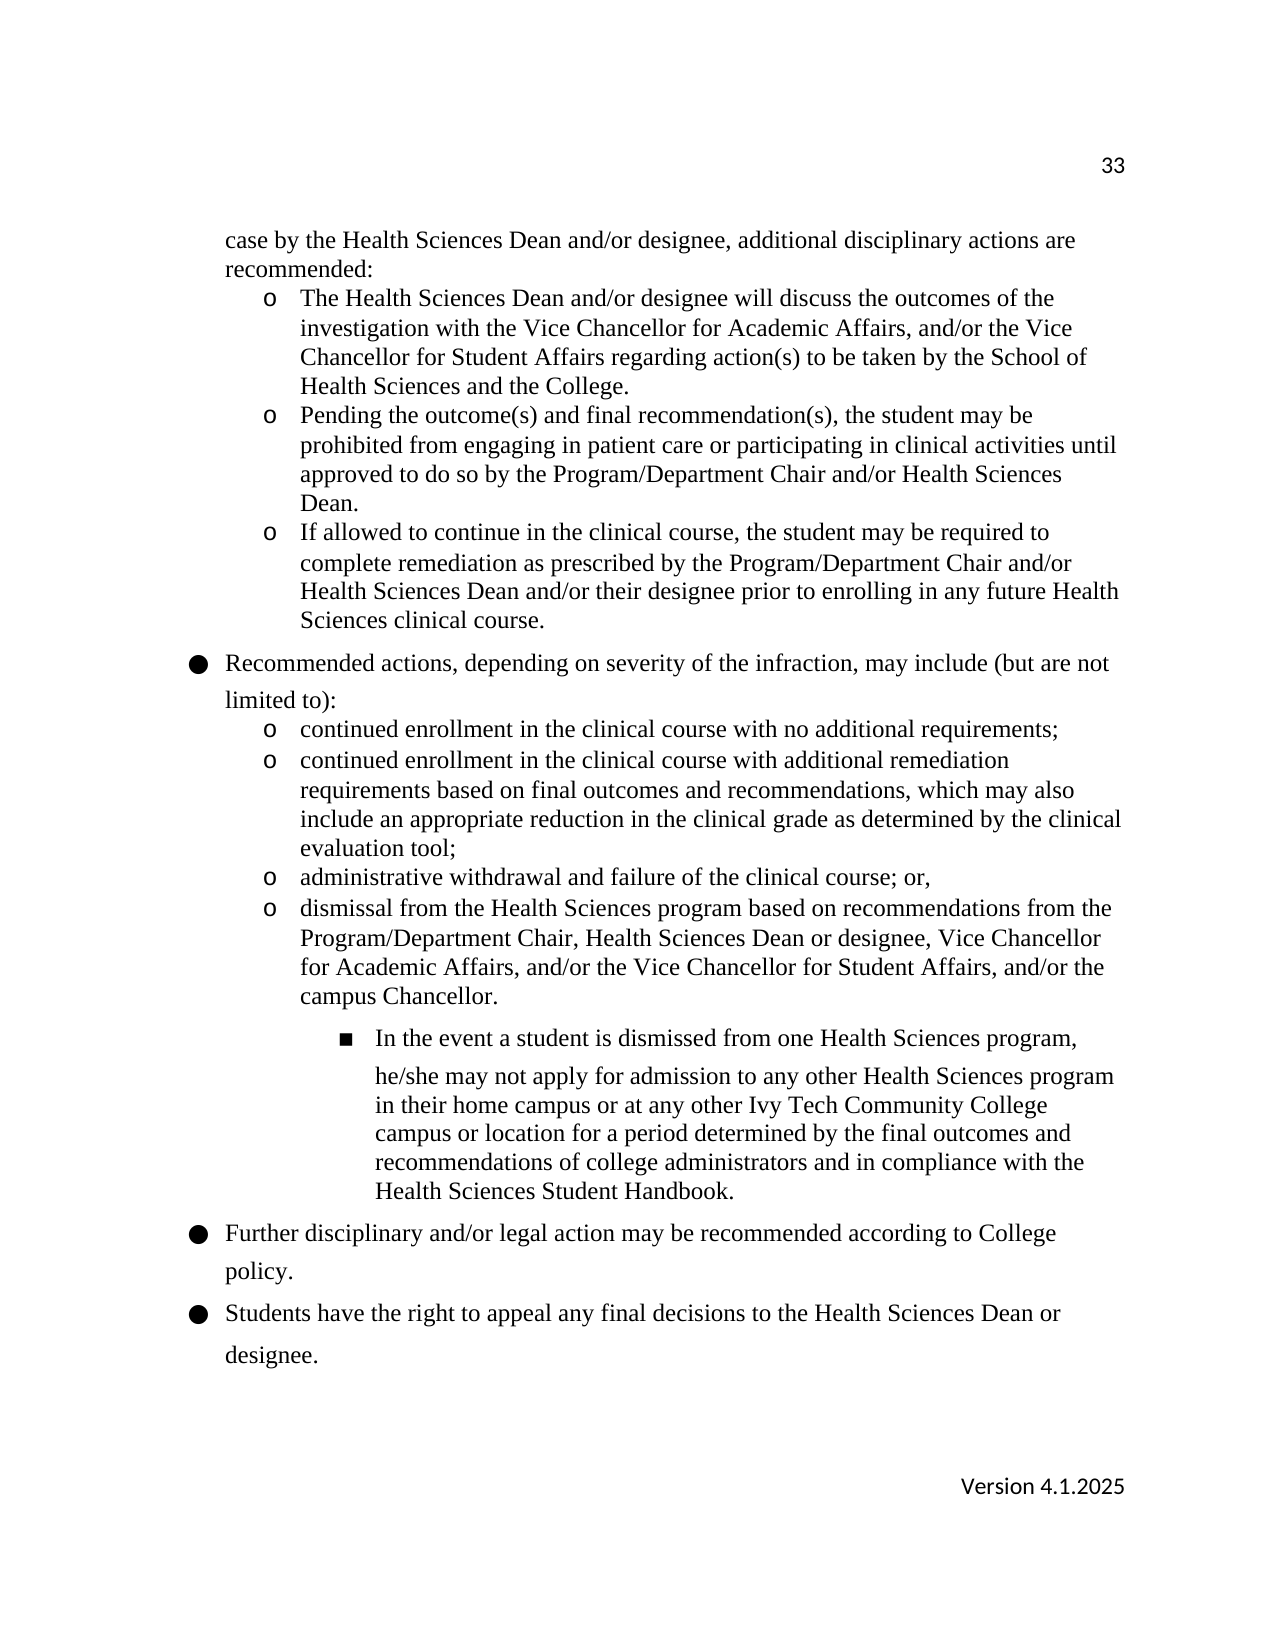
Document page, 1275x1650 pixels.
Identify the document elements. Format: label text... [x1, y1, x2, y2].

list continued enrollment in the clinical course with additional remediation requirements based on final outcomes and recommendations, which may also include an appropriate reduction in the clinical grade as determined by the clinical evaluation tool; [262, 745, 1125, 862]
list Students have the right to appeal any final decisions to the Health Sciences Dean or designee. [187, 1285, 1125, 1369]
list The Health Sciences Dean and/or designee will discuss the outcomes of the investigation with the Vice Chancellor for Academic Affairs, and/or the Vice Chancellor for Student Affairs regarding action(s) to be taken by the School of Health Sciences and the College. [262, 283, 1125, 400]
list continued enrollment in the clinical course with no additional requirements; [262, 714, 1125, 745]
list Recommended actions, depending on severity of the infraction, may include (but are not limited to): [187, 634, 1125, 714]
list administrative withdrawal and failure of the clinical course; or, [262, 862, 1125, 893]
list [187, 225, 1125, 283]
list In the event a student is dismissed from one Health Sciences program, he/she may not apply for admission to any other Health Sciences program in their home campus or at any other Ivy Tech Community College campus or location for a period determined by the final outcomes and recommendations of college administrators and in compliance with the Health Sciences Student Handbook. [337, 1010, 1125, 1205]
list Pending the outcome(s) and final recommendation(s), the student may be prohibited from engaging in patient care or participating in clinical activities until approved to do so by the Program/Department Chair and/or Health Sciences Dean. [262, 400, 1125, 517]
list If allowed to continue in the clinical course, the student may be required to complete remediation as prescribed by the Program/Department Chair and/or Health Sciences Dean and/or their designee prior to enrolling in any future Health Sciences clinical course. [262, 517, 1125, 634]
list Further disciplinary and/or legal action may be recommended according to College policy. [187, 1205, 1125, 1285]
list dismissal from the Health Sciences program based on recommendations from the Program/Department Chair, Health Sciences Dean or designee, Vice Chancellor for Academic Affairs, and/or the Vice Chancellor for Student Affairs, and/or the campus Chancellor. [262, 893, 1125, 1010]
